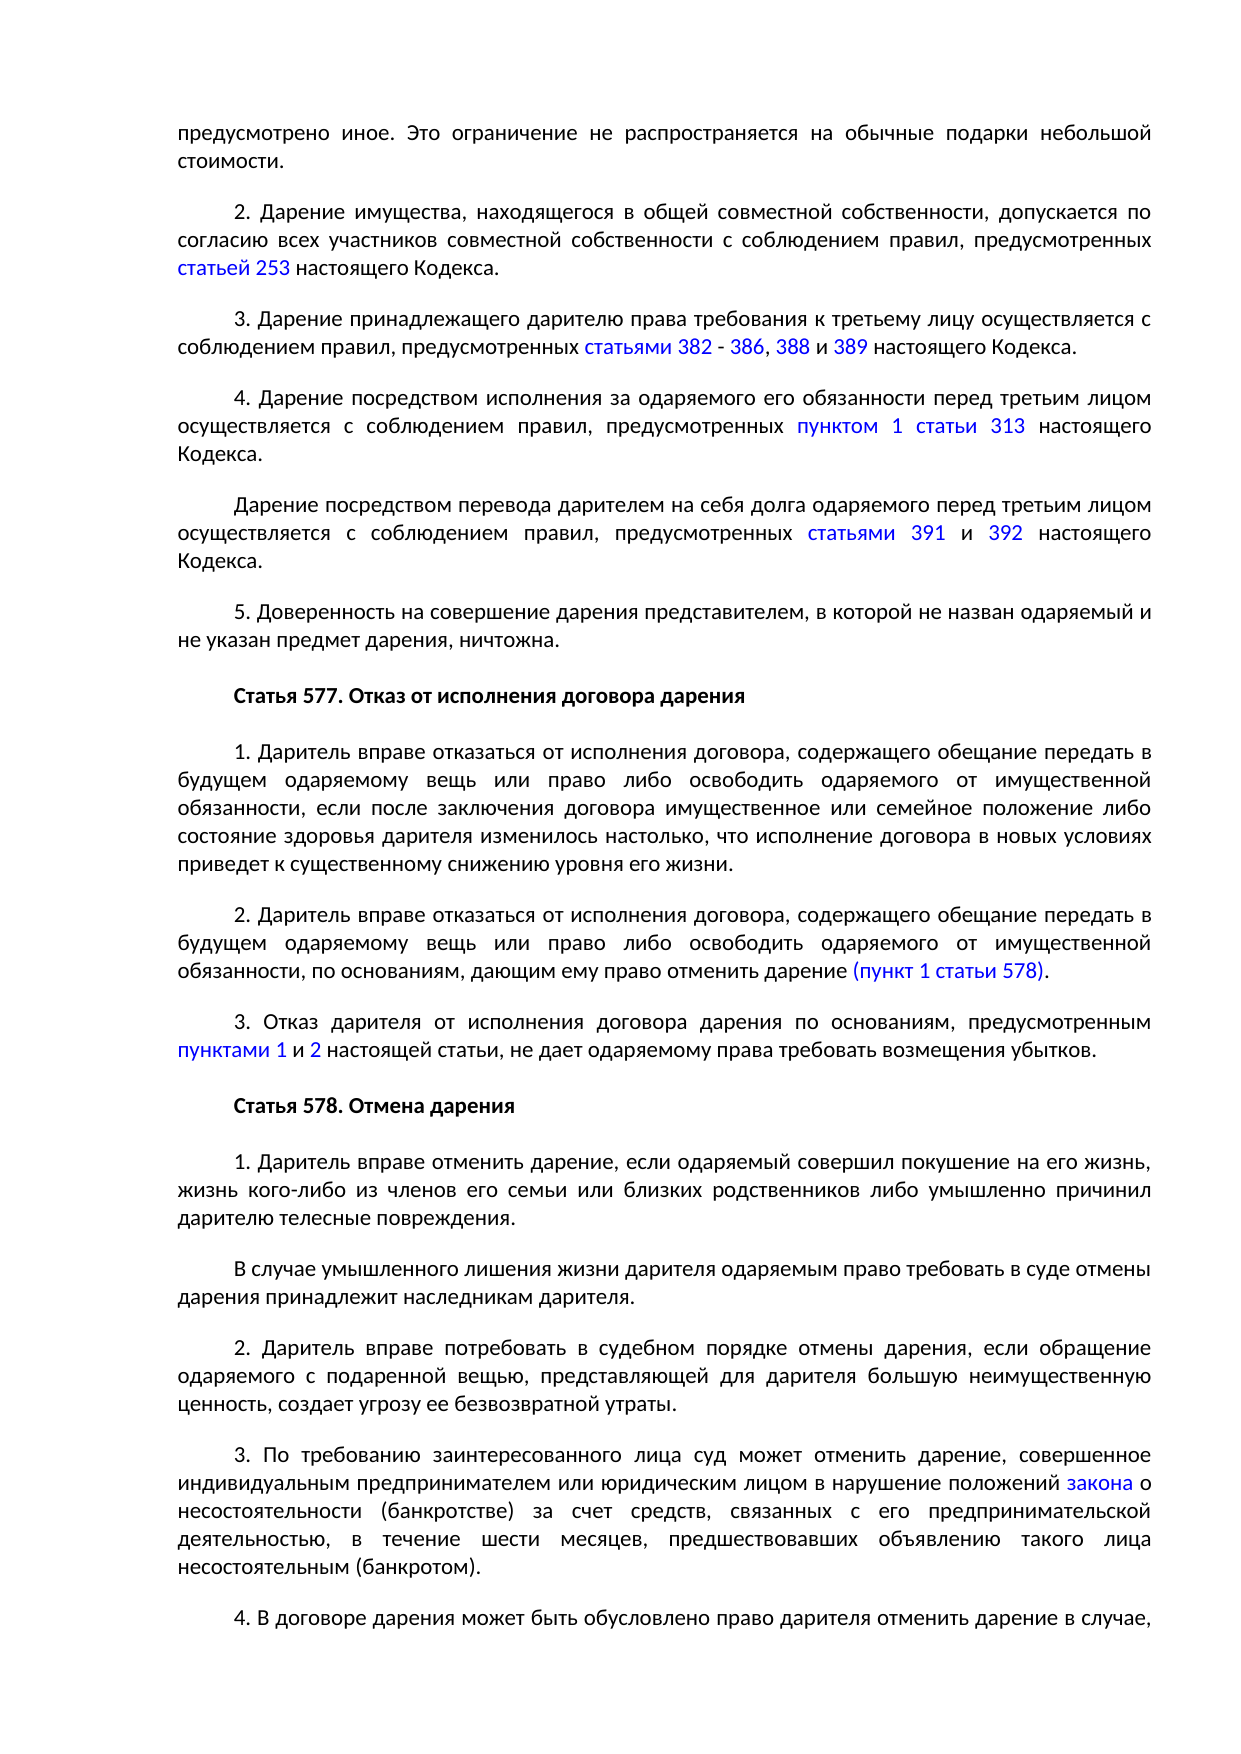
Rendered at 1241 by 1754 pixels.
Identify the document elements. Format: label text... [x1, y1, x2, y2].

text 5. Доверенность на совершение дарения представителем, в которой не назван одаряемый и не указан предмет дарения, ничтожна. [177, 597, 1152, 653]
text 2. Даритель вправе отказаться от исполнения договора, содержащего обещание передать в будущем одаряемому вещь или право либо освободить одаряемого от имущественной обязанности, по основаниям, дающим ему право отменить дарение (пункт 1 статьи 578). [177, 900, 1152, 984]
text Дарение посредством перевода дарителем на себя долга одаряемого перед третьим лицом осуществляется с соблюдением правил, предусмотренных статьями 391 и 392 настоящего Кодекса. [177, 490, 1152, 574]
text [177, 118, 1152, 174]
text 4. Дарение посредством исполнения за одаряемого его обязанности перед третьим лицом осуществляется с соблюдением правил, предусмотренных пунктом 1 статьи 313 настоящего Кодекса. [177, 383, 1152, 467]
title Статья 577. Отказ от исполнения договора дарения [177, 681, 1152, 709]
text 3. Отказ дарителя от исполнения договора дарения по основаниям, предусмотренным пунктами 1 и 2 настоящей статьи, не дает одаряемому права требовать возмещения убытков. [177, 1007, 1152, 1063]
text 2. Дарение имущества, находящегося в общей совместной собственности, допускается по согласию всех участников совместной собственности с соблюдением правил, предусмотренных статьей 253 настоящего Кодекса. [177, 197, 1152, 281]
text 1. Даритель вправе отказаться от исполнения договора, содержащего обещание передать в будущем одаряемому вещь или право либо освободить одаряемого от имущественной обязанности, если после заключения договора имущественное или семейное положение либо состояние здоровья дарителя изменилось настолько, что исполнение договора в новых условиях приведет к существенному снижению уровня его жизни. [177, 737, 1152, 877]
text 1. Даритель вправе отменить дарение, если одаряемый совершил покушение на его жизнь, жизнь кого-либо из членов его семьи или близких родственников либо умышленно причинил дарителю телесные повреждения. [177, 1147, 1152, 1231]
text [177, 1603, 1152, 1631]
text 3. Дарение принадлежащего дарителю права требования к третьему лицу осуществляется с соблюдением правил, предусмотренных статьями 382 - 386, 388 и 389 настоящего Кодекса. [177, 304, 1152, 360]
text 3. По требованию заинтересованного лица суд может отменить дарение, совершенное индивидуальным предпринимателем или юридическим лицом в нарушение положений закона о несостоятельности (банкротстве) за счет средств, связанных с его предпринимательской деятельностью, в течение шести месяцев, предшествовавших объявлению такого лица несостоятельным (банкротом). [177, 1440, 1152, 1580]
title Статья 578. Отмена дарения [177, 1091, 1152, 1119]
text В случае умышленного лишения жизни дарителя одаряемым право требовать в суде отмены дарения принадлежит наследникам дарителя. [177, 1254, 1152, 1310]
text 2. Даритель вправе потребовать в судебном порядке отмены дарения, если обращение одаряемого с подаренной вещью, представляющей для дарителя большую неимущественную ценность, создает угрозу ее безвозвратной утраты. [177, 1333, 1152, 1417]
